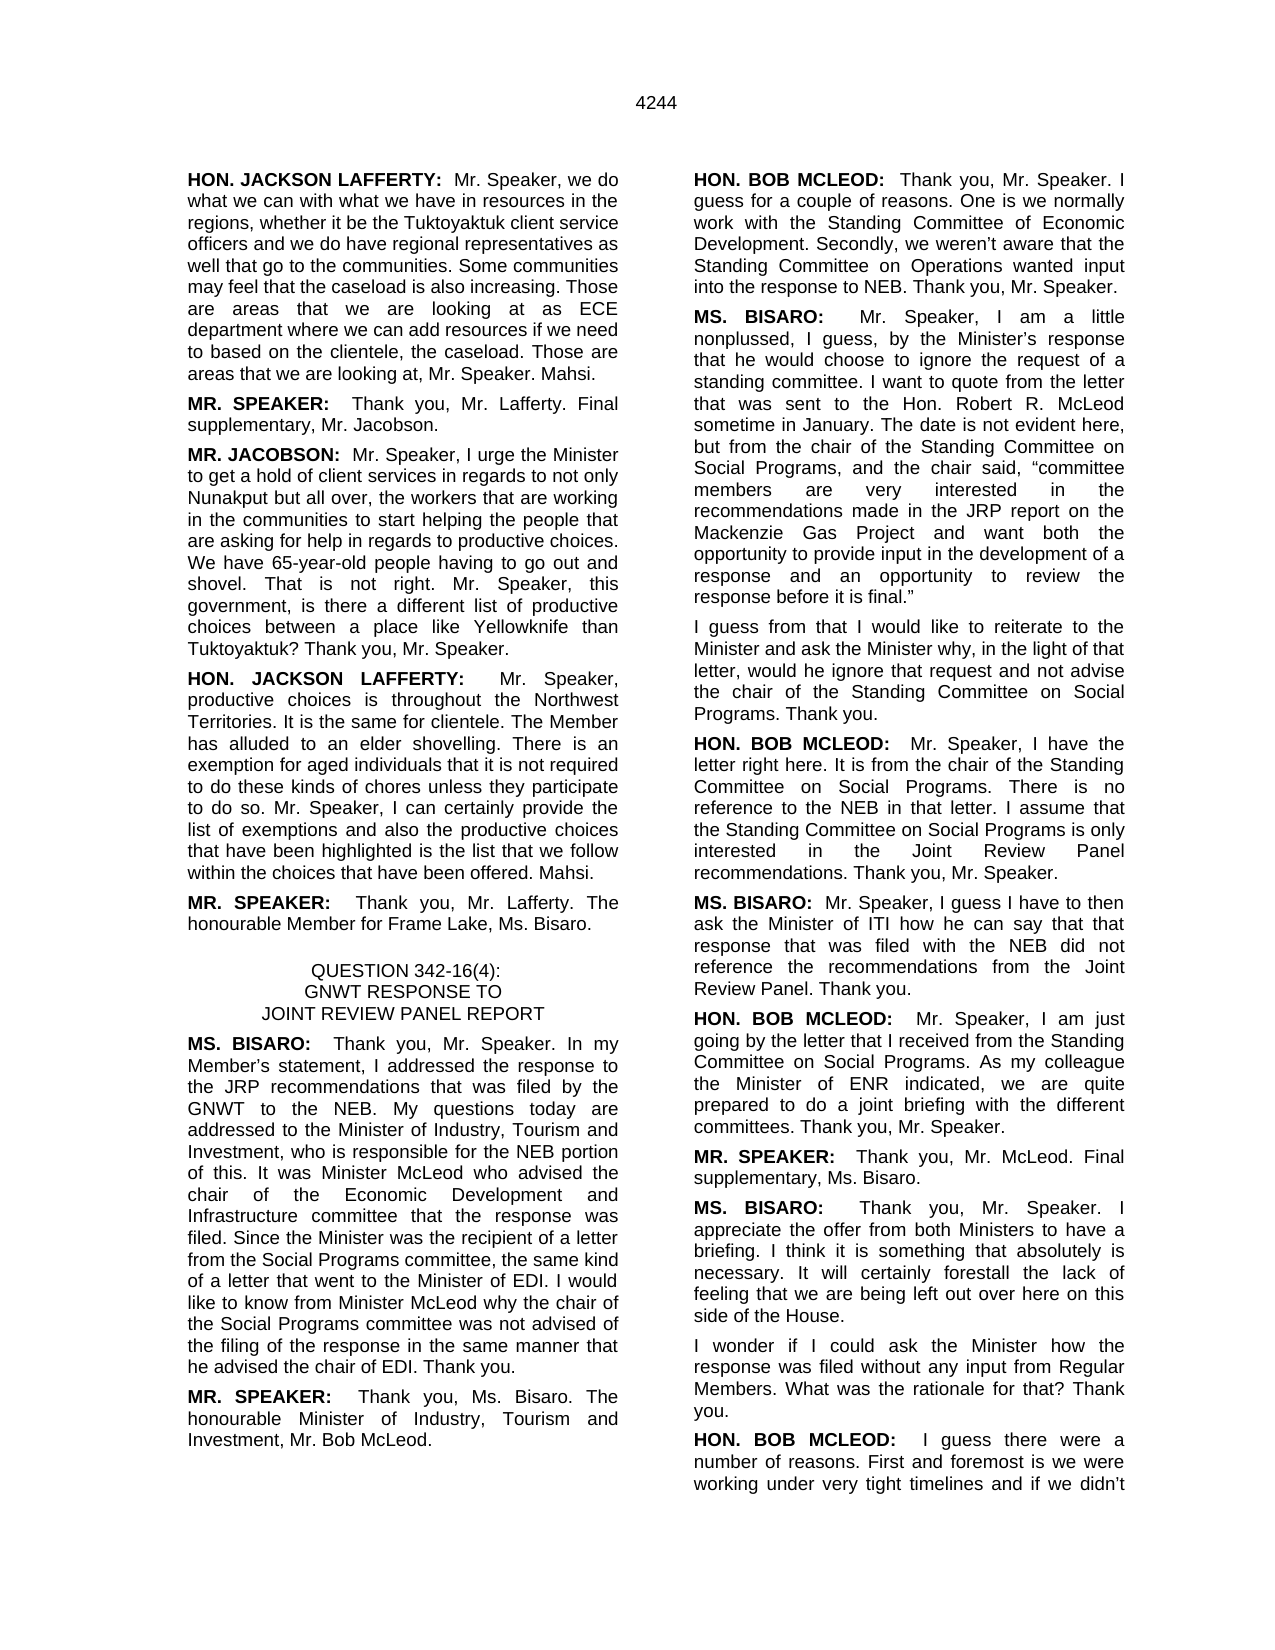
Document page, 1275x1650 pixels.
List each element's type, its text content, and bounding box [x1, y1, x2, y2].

text MS. BISARO: Thank you, Mr. Speaker. I appreciate the offer from both Ministers to have a briefing. I think it is something that absolutely is necessary. It will certainly forestall the lack of feeling that we are being left out over here on this side of the House. [694, 1197, 1125, 1326]
text MS. BISARO: Mr. Speaker, I guess I have to then ask the Minister of ITI how he can say that that response that was filed with the NEB did not reference the recommendations from the Joint Review Panel. Thank you. [694, 892, 1125, 999]
text MR. SPEAKER: Thank you, Mr. Lafferty. The honourable Member for Frame Lake, Ms. Bisaro. [187, 892, 619, 935]
text HON. JACKSON LAFFERTY: Mr. Speaker, productive choices is throughout the Northwest Territories. It is the same for clientele. The Member has alluded to an elder shovelling. There is an exemption for aged individuals that it is not required to do these kinds of chores unless they participate to do so. Mr. Speaker, I can certainly provide the list of exemptions and also the productive choices that have been highlighted is the list that we follow within the choices that have been offered. Mahsi. [187, 668, 619, 883]
text MR. SPEAKER: Thank you, Mr. Lafferty. Final supplementary, Mr. Jacobson. [187, 392, 619, 435]
text HON. JACKSON LAFFERTY: Mr. Speaker, we do what we can with what we have in resources in the regions, whether it be the Tuktoyaktuk client service officers and we do have regional representatives as well that go to the communities. Some communities may feel that the caseload is also increasing. Those are areas that we are looking at as ECE department where we can add resources we need to based on the clientele, the caseload. Those are areas that we are looking at, Mr. Speaker. Mahsi. [187, 168, 619, 384]
text HON. BOB MCLEOD: Thank you, Mr. Speaker. I guess for a couple of reasons. One is we normally work with the Standing Committee of Economic Development. Secondly, we weren’t aware that the Standing Committee on Operations wanted input into the response to NEB. Thank you, Mr. Speaker. [694, 168, 1125, 298]
text MR. SPEAKER: Thank you, Ms. Bisaro. The honourable Minister of Industry, Tourism and Investment, Mr. Bob McLeod. [187, 1386, 619, 1451]
text MR. JACOBSON: Mr. Speaker, I urge the Minister to get a hold of client services in regards to not only Nunakput but all over, the workers that are working in the communities to start helping the people that are asking for help in regards to productive choices. We have 65-year-old people having to go out and shovel. That is not right. Mr. Speaker, this government, is there a dferent list of productive choices between a place like Yellowkne than Tuktoyaktuk? Thank you, Mr. Speaker. [187, 444, 619, 659]
text I guess from that I would like to reiterate to the Minister and ask the Minister why, in the light of that letter, would he ignore that request and not advise the chair of the Standing Committee on Social Programs. Thank you. [694, 616, 1125, 724]
text HON. BOB MCLEOD: Mr. Speaker, I am just going by the letter that I received from the Standing Committee on Social Programs. As my colleague the Minister of ENR indicated, we are quite prepared to do a joint briefing with the dferent committees. Thank you, Mr. Speaker. [694, 1008, 1125, 1137]
text MS. BISARO: Thank you, Mr. Speaker. In my Member’s statement, I addressed the response to the JRP recommendations that was filed by the GNWT to the NEB. My questions today are addressed to the Minister of Industry, Tourism and Investment, who is responsible for the NEB portion of this. It was Minister McLeod who advised the chair of the Economic Development and Infrastructure committee that the response was filed. Since the Minister was the recipient of a letter from the Social Programs committee, the same kind of a letter that went to the Minister of EDI. I would like to know from Minister McLeod why the chair of the Social Programs committee was not advised of the filing of the response in the same manner that he advised the chair of EDI. Thank you. [187, 1033, 619, 1378]
text MS. BISARO: Mr. Speaker, I am a little nonplussed, I guess, by the Minister’s response that he would choose to ignore the request of a standing committee. I want to quote from the letter that was sent to the Hon. Robert R. McLeod sometime in January. The date is not evident here, but from the chair of the Standing Committee on Social Programs, and the chair said, “committee members are very interested in the recommendations made in the JRP report on the Mackenzie Gas Project and want both the opportunity to provide input in the development of a response and an opportunity to review the response before it is final.” [694, 306, 1125, 608]
text MR. SPEAKER: Thank you, Mr. McLeod. Final supplementary, Ms. Bisaro. [694, 1146, 1125, 1189]
text I wonder I could ask the Minister how the response was filed without any input from Regular Members. What was the rationale for that? Thank you. [694, 1335, 1125, 1421]
subtitle QUESTION 342-16(4): GNWT RESPONSE TO JOINT REVIEW PANEL REPORT [187, 960, 619, 1024]
text HON. BOB MCLEOD: Mr. Speaker, I have the letter right here. It is from the chair of the Standing Committee on Social Programs. There is no reference to the NEB in that letter. I assume that the Standing Committee on Social Programs is only interested in the Joint Review Panel recommendations. Thank you, Mr. Speaker. [694, 732, 1125, 883]
